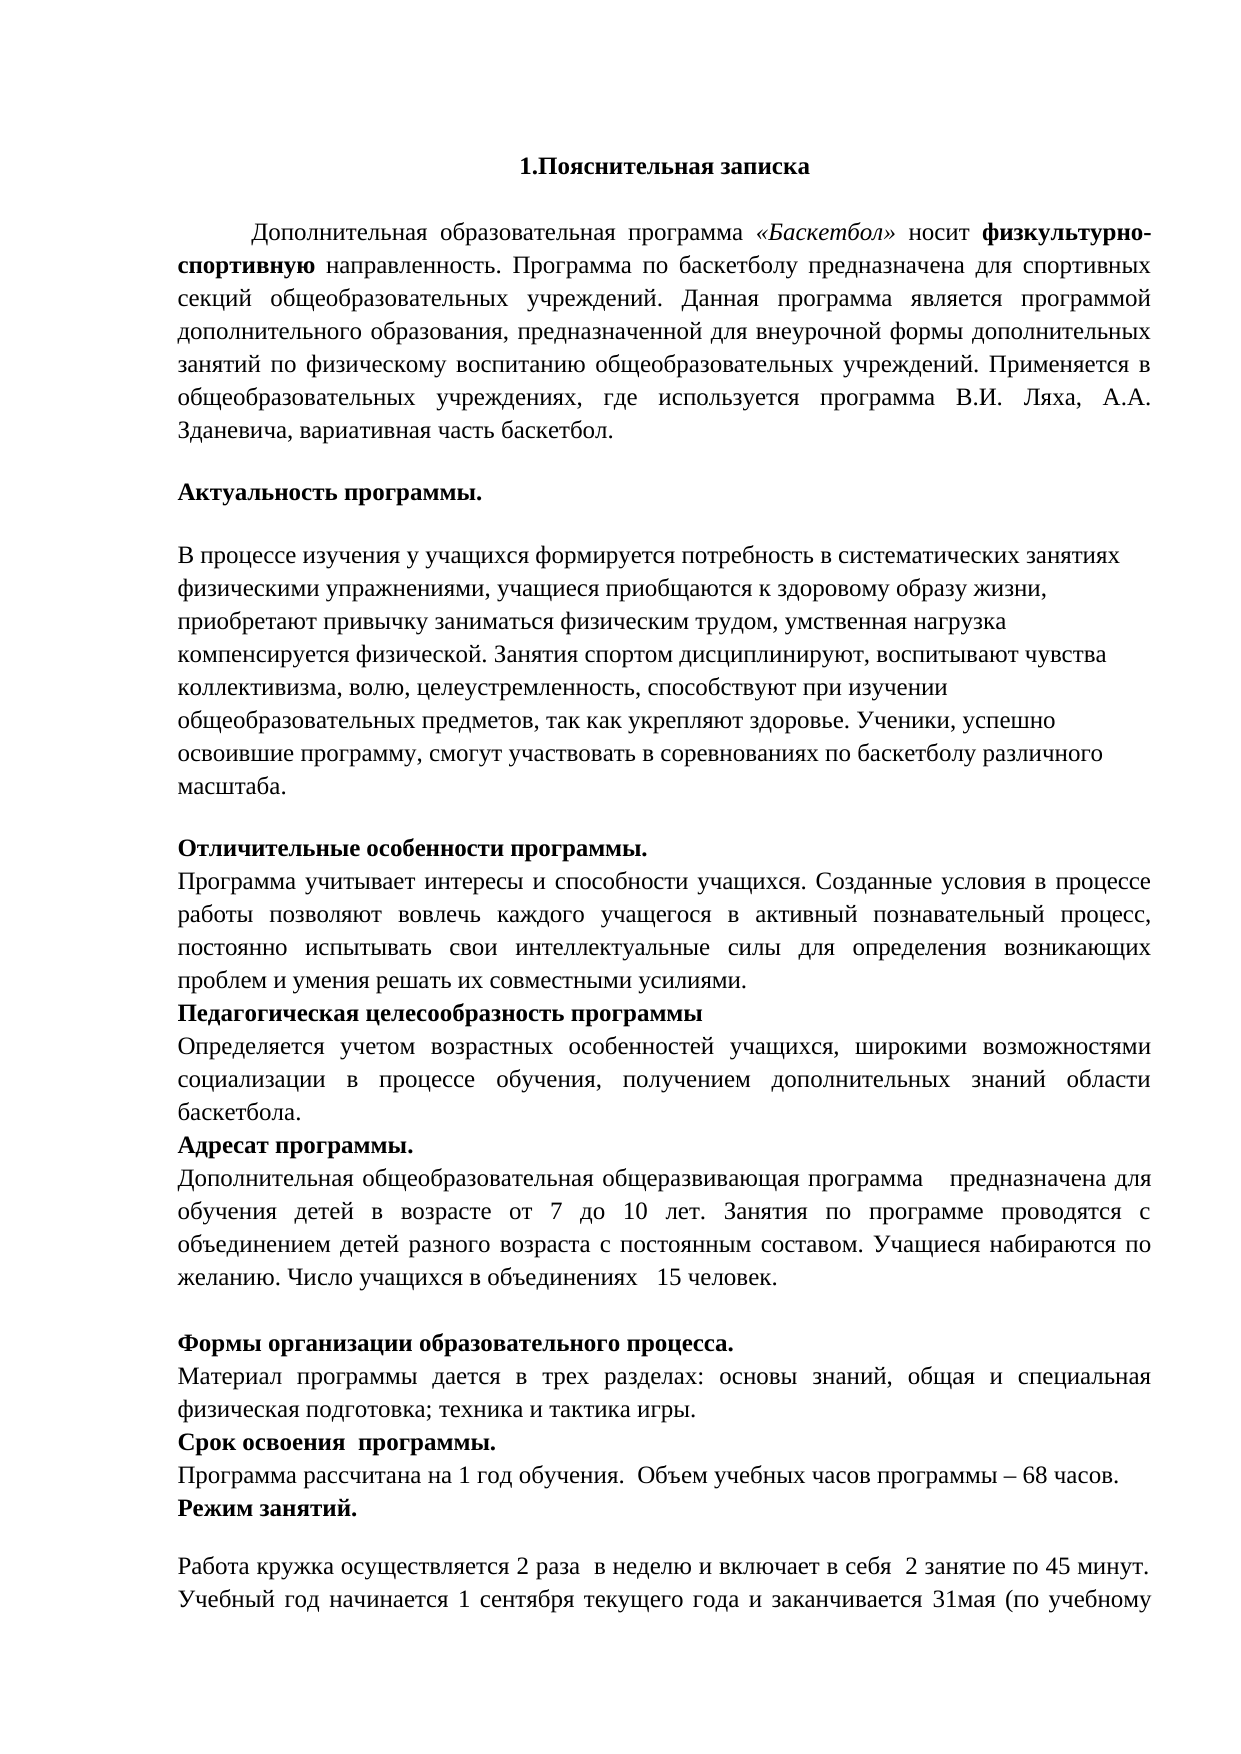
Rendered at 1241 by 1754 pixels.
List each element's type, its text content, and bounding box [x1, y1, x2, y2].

text Срок освоения программы. [177, 1427, 1152, 1456]
text Режим занятий. [177, 1493, 1152, 1522]
text Программа учитывает интересы и способности учащихся. Созданные условия в процессе работы позволяют вовлечь каждого учащегося в активный познавательный процесс, постоянно испытывать свои интеллектуальные силы для определения возникающих проблем и умения решать их совместными усилиями. [177, 866, 1152, 994]
text Программа рассчитана на 1 год обучения. Объем учебных часов программы – 68 часов. [177, 1460, 1152, 1489]
text Актуальность программы. [177, 477, 1152, 506]
text Материал программы дается в трех разделах: основы знаний, общая и специальная физическая подготовка; техника и тактика игры. [177, 1361, 1152, 1423]
text Формы организации образовательного процесса. [177, 1328, 1152, 1357]
text 1.Пояснительная записка [177, 151, 1152, 180]
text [177, 1551, 1152, 1613]
text Дополнительная общеобразовательная общеразвивающая программа предназначена для обучения детей в возрасте от 7 до 10 лет. Занятия по программе проводятся с объединением детей разного возраста с постоянным составом. Учащиеся набираются по желанию. Число учащихся в объединениях 15 человек. [177, 1163, 1152, 1291]
text Адресат программы. [177, 1130, 1152, 1159]
text Педагогическая целесообразность программы [177, 998, 1152, 1027]
text Определяется учетом возрастных особенностей учащихся, широкими возможностями социализации в процессе обучения, получением дополнительных знаний области баскетбола. [177, 1031, 1152, 1126]
text Отличительные особенности программы. [177, 833, 1152, 862]
text В процессе изучения у учащихся формируется потребность в систематических занятиях физическими упражнениями, учащиеся приобщаются к здоровому образу жизни, приобретают привычку заниматься физическим трудом, умственная нагрузка компенсируется физической. Занятия спортом дисциплинируют, воспитывают чувства коллективизма, волю, целеустремленность, способствуют при изучении общеобразовательных предметов, так как укрепляют здоровье. Ученики, успешно освоившие программу, смогут участвовать в соревнованиях по баскетболу различного масштаба. [177, 540, 1152, 799]
text Дополнительная образовательная программа «Баскетбол» носит физкультурно-спортивную направленность. Программа по баскетболу предназначена для спортивных секций общеобразовательных учреждений. Данная программа является программой дополнительного образования, предназначенной для внеурочной формы дополнительных занятий по физическому воспитанию общеобразовательных учреждений. Применяется в общеобразовательных учреждениях, где используется программа В.И. Ляха, А.А. Зданевича, вариативная часть баскетбол. [177, 217, 1152, 444]
